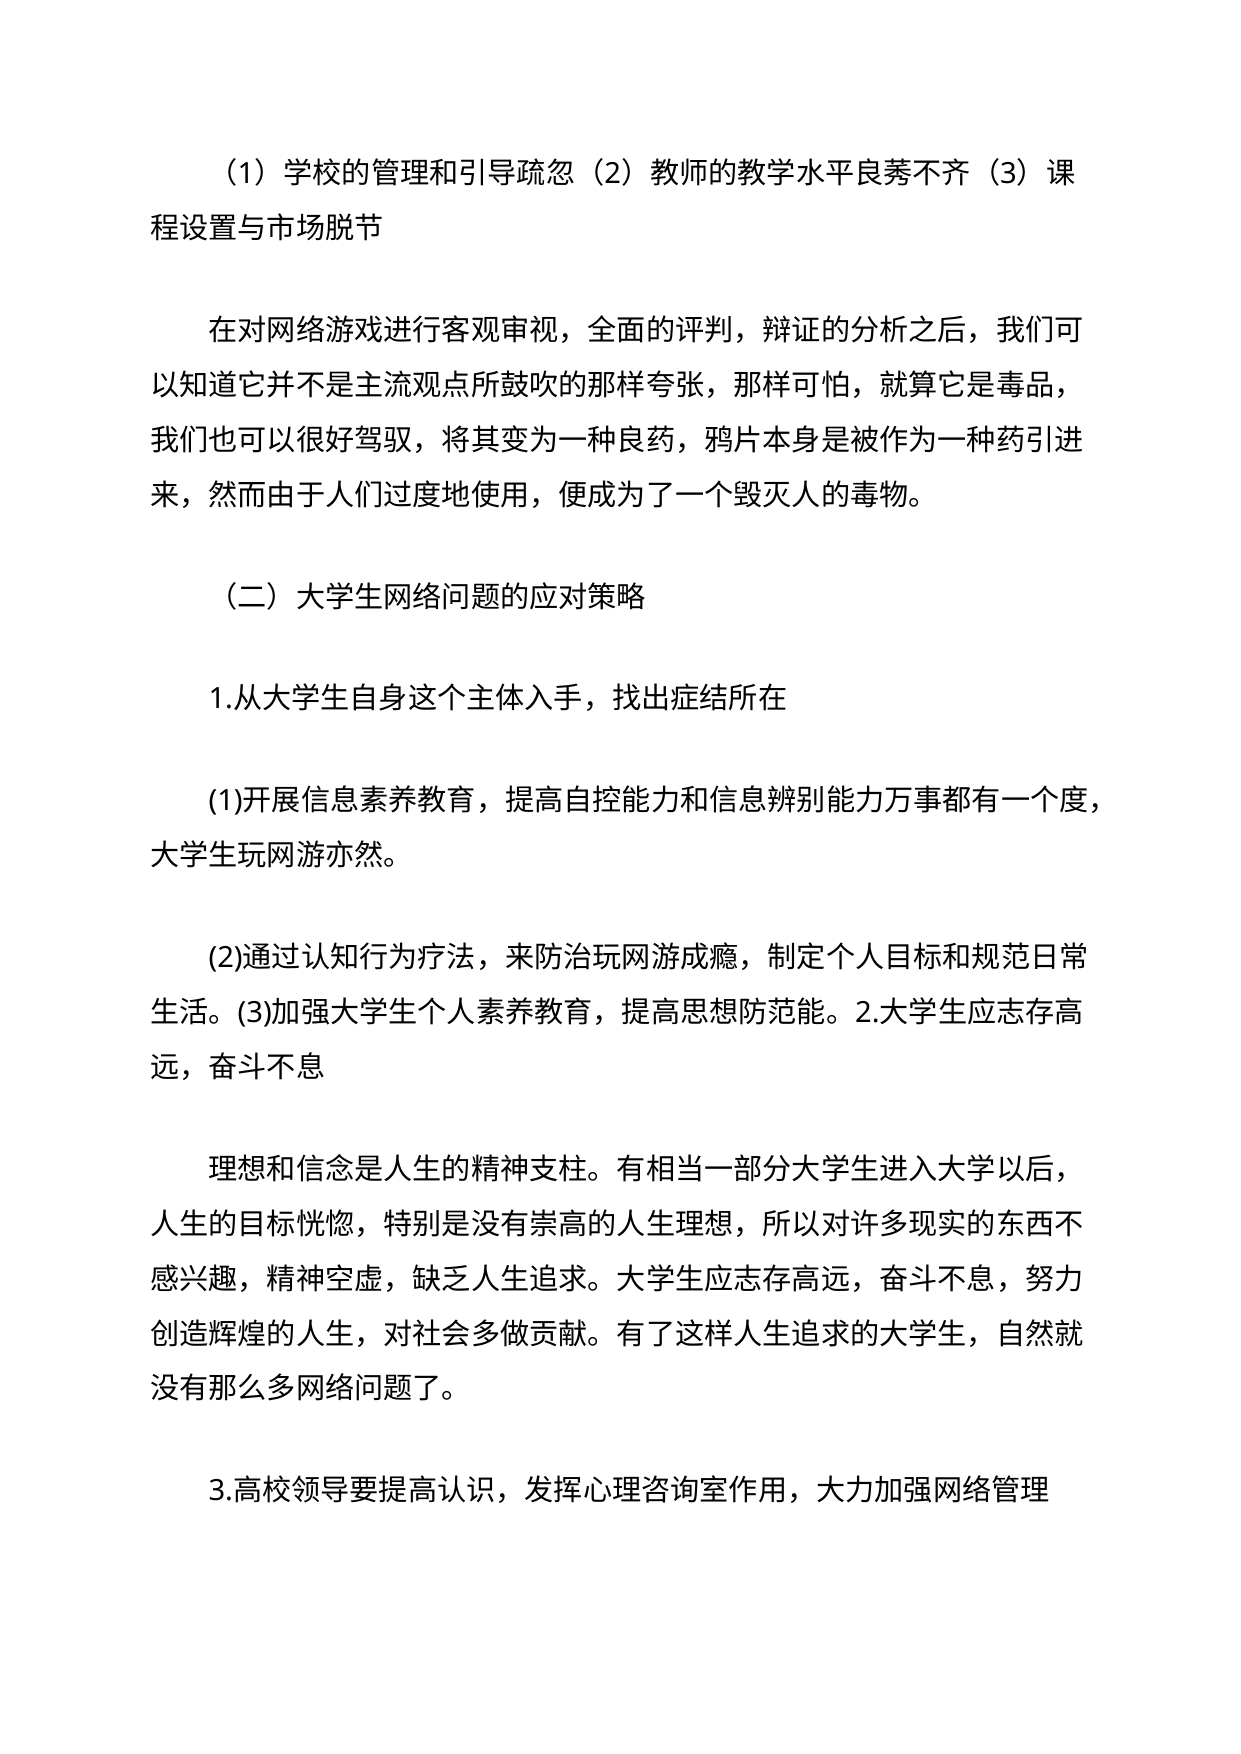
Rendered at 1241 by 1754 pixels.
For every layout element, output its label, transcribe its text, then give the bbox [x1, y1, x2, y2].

text (2)通过认知行为疗法，来防治玩网游成瘾，制定个人目标和规范日常生活。(3)加强大学生个人素养教育，提高思想防范能。2.大学生应志存高远，奋斗不息 [150, 934, 1090, 1086]
text （二）大学生网络问题的应对策略 [150, 573, 1090, 616]
text 理想和信念是人生的精神支柱。有相当一部分大学生进入大学以后，人生的目标恍惚，特别是没有崇高的人生理想，所以对许多现实的东西不感兴趣，精神空虚，缺乏人生追求。大学生应志存高远，奋斗不息，努力创造辉煌的人生，对社会多做贡献。有了这样人生追求的大学生，自然就没有那么多网络问题了。 [150, 1146, 1090, 1407]
text 1.从大学生自身这个主体入手，找出症结所在 [150, 675, 1090, 717]
text （1）学校的管理和引导疏忽（2）教师的教学水平良莠不齐（3）课程设置与市场脱节 [150, 150, 1090, 247]
text (1)开展信息素养教育，提高自控能力和信息辨别能力万事都有一个度，大学生玩网游亦然。 [150, 777, 1090, 874]
text 3.高校领导要提高认识，发挥心理咨询室作用，大力加强网络管理 [150, 1467, 1090, 1509]
text 在对网络游戏进行客观审视，全面的评判，辩证的分析之后，我们可以知道它并不是主流观点所鼓吹的那样夸张，那样可怕，就算它是毒品，我们也可以很好驾驭，将其变为一种良药，鸦片本身是被作为一种药引进来，然而由于人们过度地使用，便成为了一个毁灭人的毒物。 [150, 307, 1090, 514]
